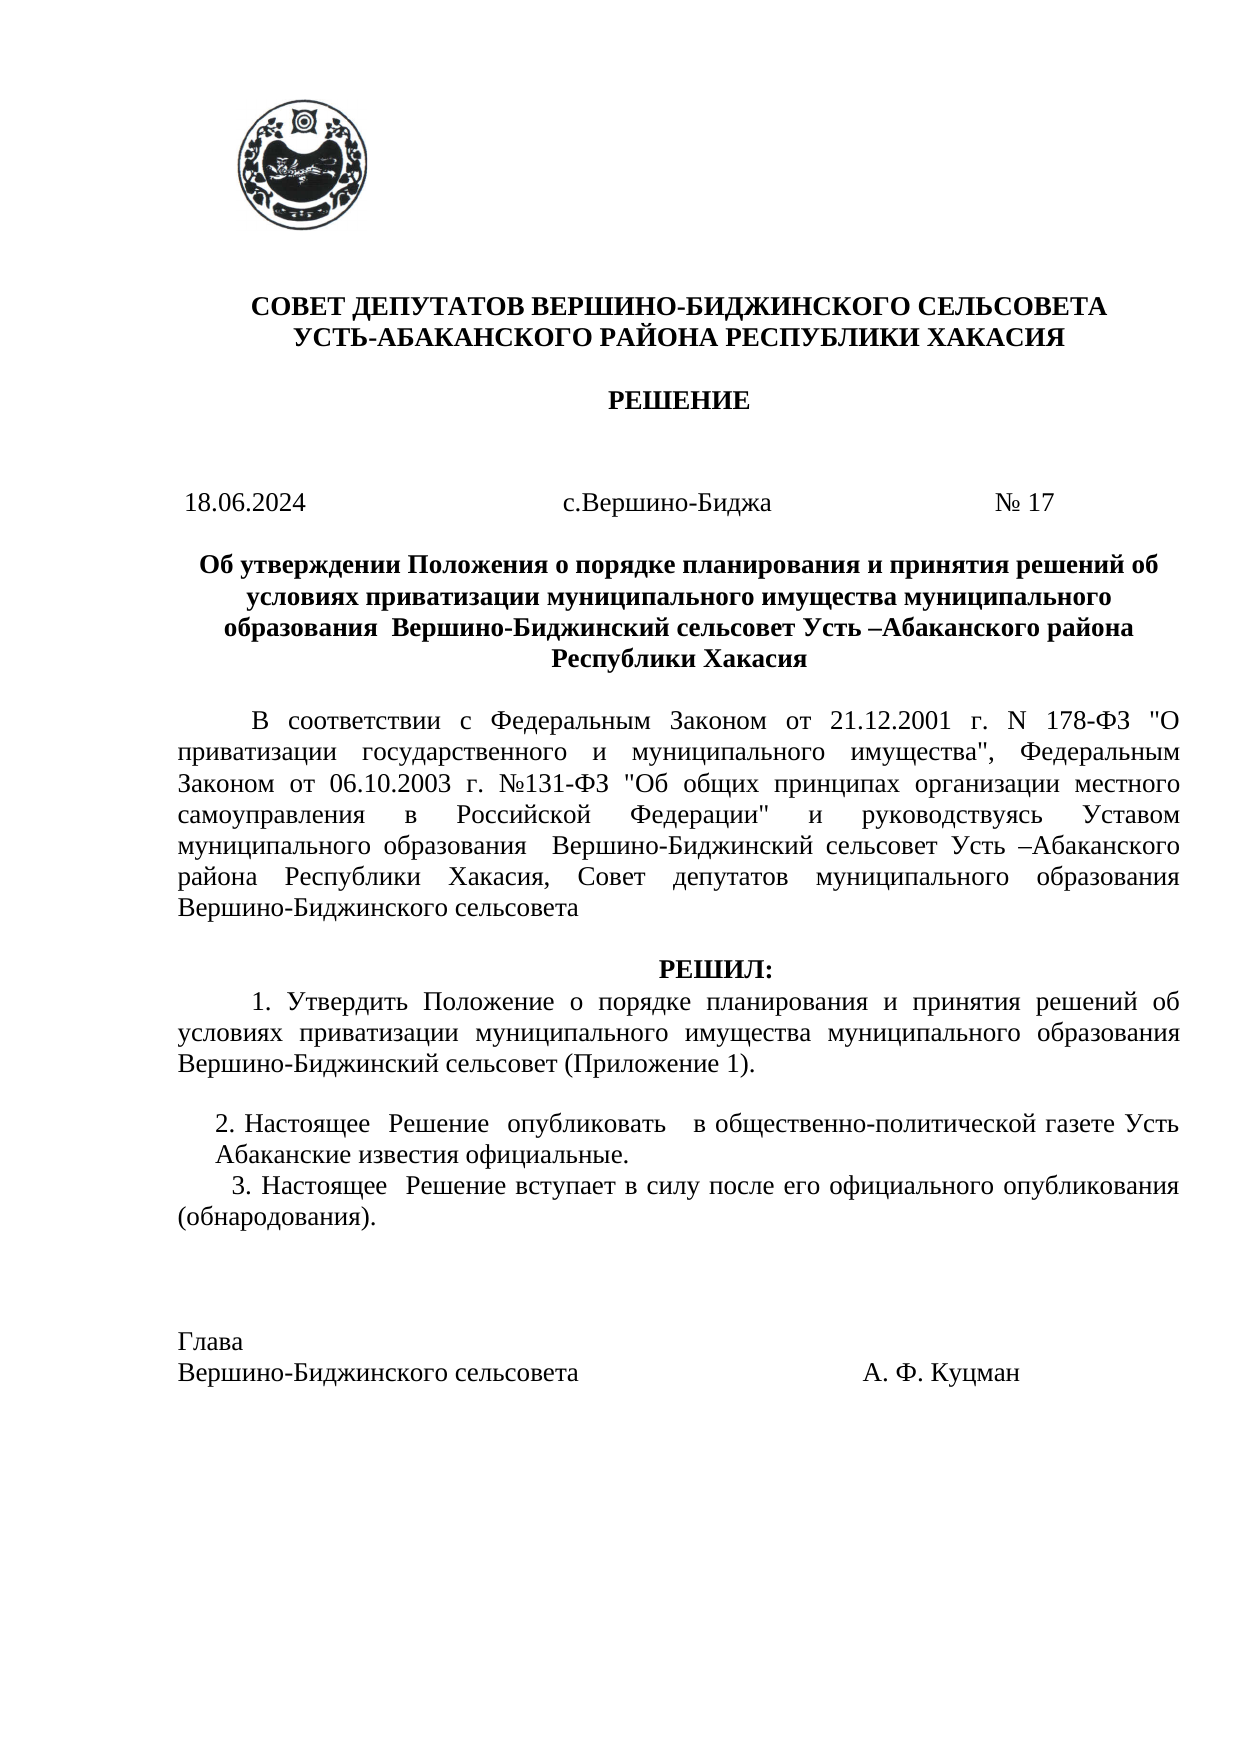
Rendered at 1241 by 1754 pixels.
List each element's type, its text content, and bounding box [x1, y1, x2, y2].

text 1. Утвердить Положение о порядке планирования и принятия решений об условиях приватизации муниципального имущества муниципального образования Вершино-Биджинский сельсовет (Приложение 1). [177, 985, 1181, 1078]
text УСТЬ-АБАКАНСКОГО РАЙОНА РЕСПУБЛИКИ ХАКАСИЯ [177, 321, 1181, 353]
text В соответствии с Федеральным Законом от 21.12.2001 г. N 178-ФЗ "О приватизации государственного и муниципального имущества", Федеральным Законом от 06.10.2003 г. №131-ФЗ "Об общих принципах организации местного самоуправления в Российской Федерации" и руководствуясь Уставом муниципального образования Вершино-Биджинский сельсовет Усть –Абаканского района Республики Хакасия, Совет депутатов муниципального образования Вершино-Биджинского сельсовета [177, 704, 1181, 922]
text РЕШЕНИЕ [177, 384, 1181, 415]
text СОВЕТ ДЕПУТАТОВ ВЕРШИНО-БИДЖИНСКОГО СЕЛЬСОВЕТА [177, 290, 1181, 321]
text РЕШИЛ: [177, 953, 1181, 985]
text Глава [177, 1325, 1181, 1356]
picture [236, 99, 368, 231]
text Вершино-Биджинского сельсовета А. Ф. Куцман [177, 1356, 1181, 1387]
text 3. Настоящее Решение вступает в силу после его официального опубликования (обнародования). [177, 1169, 1181, 1231]
text Об утверждении Положения о порядке планирования и принятия решений об условиях приватизации муниципального имущества муниципального образования Вершино-Биджинский сельсовет Усть –Абаканского района Республики Хакасия [177, 549, 1181, 673]
text 2. Настоящее Решение опубликовать в общественно-политической газете Усть Абаканские известия официальные. [215, 1107, 1181, 1169]
text 18.06.2024 с.Вершино-Биджа № 17 [177, 486, 1181, 517]
